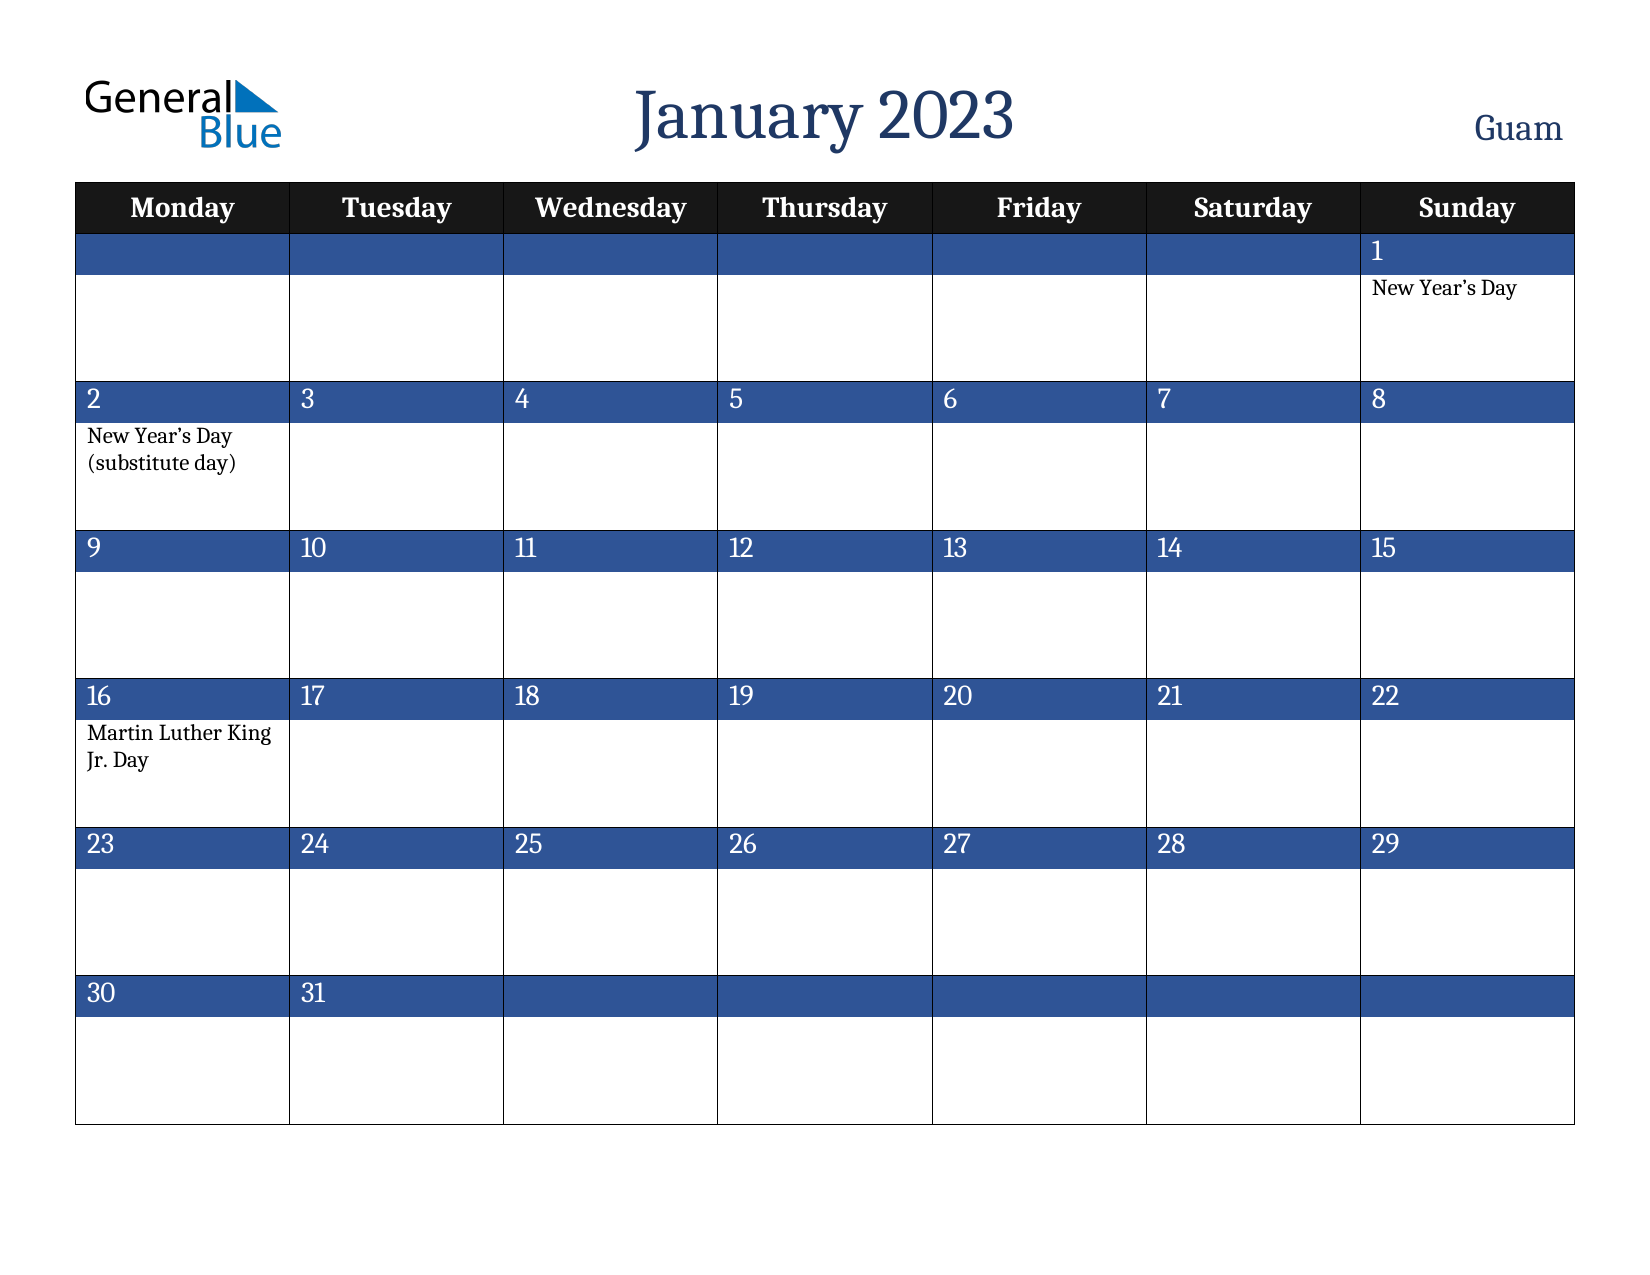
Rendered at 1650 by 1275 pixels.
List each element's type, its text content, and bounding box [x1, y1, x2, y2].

table_cell [1361, 572, 1574, 678]
table_cell [290, 572, 503, 678]
table_cell [504, 275, 717, 381]
table_cell [933, 976, 1146, 1017]
table_header Guam [1146, 75, 1574, 182]
table_cell [290, 234, 503, 275]
table_cell [76, 572, 289, 678]
table_cell [718, 976, 932, 1017]
table_cell [1361, 720, 1574, 827]
table_cell [933, 572, 1146, 678]
table_cell 16 [76, 679, 289, 720]
table_cell Sunday [1361, 183, 1574, 233]
table_cell [933, 869, 1146, 975]
table_cell 13 [933, 531, 1146, 572]
table_cell Saturday [1147, 183, 1360, 233]
table_cell 3 [290, 382, 503, 423]
table_cell 7 [1147, 382, 1360, 423]
table_cell [290, 869, 503, 975]
table_cell [504, 720, 717, 827]
table_cell 29 [1361, 828, 1574, 869]
table_cell 28 [1147, 828, 1360, 869]
table_cell [933, 275, 1146, 381]
table_header [76, 75, 503, 182]
table_cell [718, 423, 932, 530]
table_cell [504, 572, 717, 678]
table_cell [290, 275, 503, 381]
table_header January 2023 [504, 75, 1146, 182]
table_cell [1147, 869, 1360, 975]
table_cell [1361, 976, 1574, 1017]
table_cell [1147, 423, 1360, 530]
table_cell Martin Luther King Jr. Day [76, 720, 289, 827]
table_cell 9 [76, 531, 289, 572]
table_cell [1147, 1017, 1360, 1123]
table_cell [1147, 275, 1360, 381]
table_cell [1147, 720, 1360, 827]
table_cell 19 [718, 679, 932, 720]
table_cell 5 [718, 382, 932, 423]
table_cell [504, 234, 717, 275]
table_cell Thursday [718, 183, 932, 233]
table_cell [290, 1017, 503, 1123]
table_cell New Year’s Day [1361, 275, 1574, 381]
table_cell 25 [504, 828, 717, 869]
table_cell [290, 720, 503, 827]
table_cell 18 [504, 679, 717, 720]
table_cell [76, 275, 289, 381]
table_cell [933, 234, 1146, 275]
table_cell [1147, 976, 1360, 1017]
table_cell 10 [290, 531, 503, 572]
table_cell [504, 423, 717, 530]
table_cell [933, 423, 1146, 530]
table_cell Wednesday [504, 183, 717, 233]
table_cell 12 [718, 531, 932, 572]
table_cell [718, 869, 932, 975]
table_cell [76, 234, 289, 275]
table_cell [1361, 869, 1574, 975]
table_cell 23 [76, 828, 289, 869]
table_cell [76, 1017, 289, 1123]
table_cell 17 [290, 679, 503, 720]
table_cell [1147, 234, 1360, 275]
table_cell [504, 976, 717, 1017]
table_cell [1147, 572, 1360, 678]
table_cell [718, 234, 932, 275]
table_cell [718, 572, 932, 678]
table_cell 8 [1361, 382, 1574, 423]
table_cell 15 [1361, 531, 1574, 572]
table_cell [718, 275, 932, 381]
table_cell [1361, 1017, 1574, 1123]
table_cell 31 [290, 976, 503, 1017]
table_cell 27 [933, 828, 1146, 869]
table_cell [718, 1017, 932, 1123]
table_cell [933, 720, 1146, 827]
table_cell 22 [1361, 679, 1574, 720]
table_cell New Year’s Day (substitute day) [76, 423, 289, 530]
table_cell Tuesday [290, 183, 503, 233]
table_cell [718, 720, 932, 827]
table_cell [1361, 423, 1574, 530]
table_cell [504, 869, 717, 975]
table_cell [504, 1017, 717, 1123]
table_cell 26 [718, 828, 932, 869]
table_cell Friday [933, 183, 1146, 233]
table_cell 20 [933, 679, 1146, 720]
table_cell [290, 423, 503, 530]
table_cell [76, 869, 289, 975]
picture [86, 80, 281, 148]
table_cell 14 [1147, 531, 1360, 572]
table_cell [933, 1017, 1146, 1123]
table_cell 6 [933, 382, 1146, 423]
table_cell 4 [504, 382, 717, 423]
table_cell 30 [76, 976, 289, 1017]
table_cell 2 [76, 382, 289, 423]
table_cell Monday [76, 183, 289, 233]
table_cell 1 [1361, 234, 1574, 275]
table_cell 24 [290, 828, 503, 869]
table_cell 21 [1147, 679, 1360, 720]
table_cell 11 [504, 531, 717, 572]
